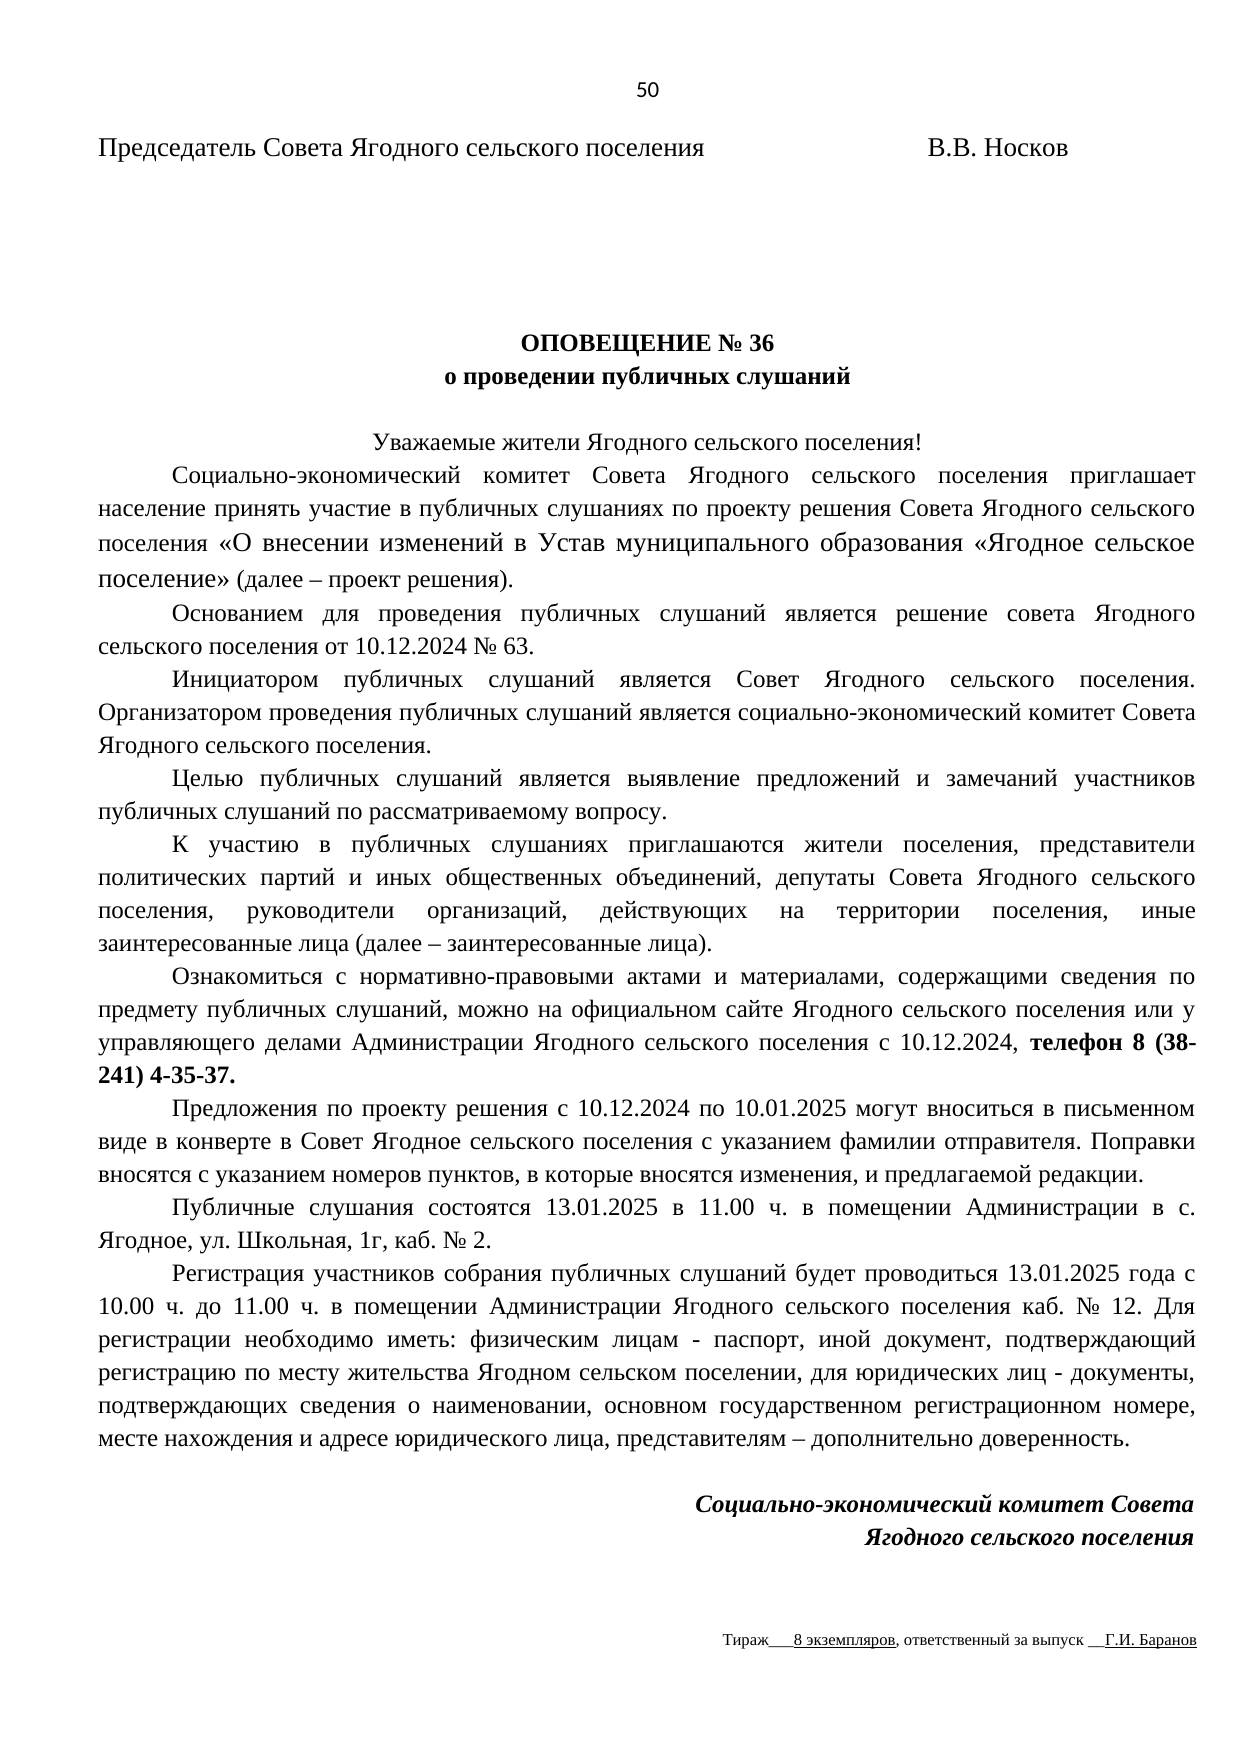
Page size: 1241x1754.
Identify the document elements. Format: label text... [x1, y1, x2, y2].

text Уважаемые жители Ягодного сельского поселения! [98, 427, 1197, 456]
text Председатель Совета Ягодного сельского поселения В.В. Носков [98, 131, 1197, 162]
text Целью публичных слушаний является выявление предложений и замечаний участников публичных слушаний по рассматриваемому вопросу. [98, 763, 1197, 824]
text Основанием для проведения публичных слушаний является решение совета Ягодного сельского поселения от 10.12.2024 № 63. [98, 598, 1197, 659]
text Публичные слушания состоятся 13.01.2025 в 11.00 ч. в помещении Администрации в с. Ягодное, ул. Школьная, 1г, каб. № 2. [98, 1192, 1197, 1254]
text Ознакомиться с нормативно-правовыми актами и материалами, содержащими сведения по предмету публичных слушаний, можно на официальном сайте Ягодного сельского поселения или у управляющего делами Администрации Ягодного сельского поселения с 10.12.2024, телефон 8 (38-241) 4-35-37. [98, 961, 1197, 1089]
text Предложения по проекту решения с 10.12.2024 по 10.01.2025 могут вноситься в письменном виде в конверте в Совет Ягодное сельского поселения с указанием фамилии отправителя. Поправки вносятся с указанием номеров пунктов, в которые вносятся изменения, и предлагаемой редакции. [98, 1093, 1197, 1188]
text о проведении публичных слушаний [98, 361, 1197, 389]
text Ягодного сельского поселения [98, 1522, 1197, 1551]
text ОПОВЕЩЕНИЕ № 36 [98, 328, 1197, 357]
text Тираж___8 экземпляров, ответственный за выпуск __Г.И. Баранов [98, 1630, 1197, 1649]
text Инициатором публичных слушаний является Совет Ягодного сельского поселения. Организатором проведения публичных слушаний является социально-экономический комитет Совета Ягодного сельского поселения. [98, 664, 1197, 758]
text К участию в публичных слушаниях приглашаются жители поселения, представители политических партий и иных общественных объединений, депутаты Совета Ягодного сельского поселения, руководители организаций, действующих на территории поселения, иные заинтересованные лица (далее – заинтересованные лица). [98, 829, 1197, 957]
text Социально-экономический комитет Совета Ягодного сельского поселения приглашает население принять участие в публичных слушаниях по проекту решения Совета Ягодного сельского поселения «О внесении изменений в Устав муниципального образования «Ягодное сельское поселение» (далее – проект решения). [98, 460, 1197, 593]
text Регистрация участников собрания публичных слушаний будет проводиться 13.01.2025 года с 10.00 ч. до 11.00 ч. в помещении Администрации Ягодного сельского поселения каб. № 12. Для регистрации необходимо иметь: физическим лицам - паспорт, иной документ, подтверждающий регистрацию по месту жительства Ягодном сельском поселении, для юридических лиц - документы, подтверждающих сведения о наименовании, основном государственном регистрационном номере, месте нахождения и адресе юридического лица, представителям – дополнительно доверенность. [98, 1258, 1197, 1452]
text Социально-экономический комитет Совета [98, 1489, 1197, 1518]
